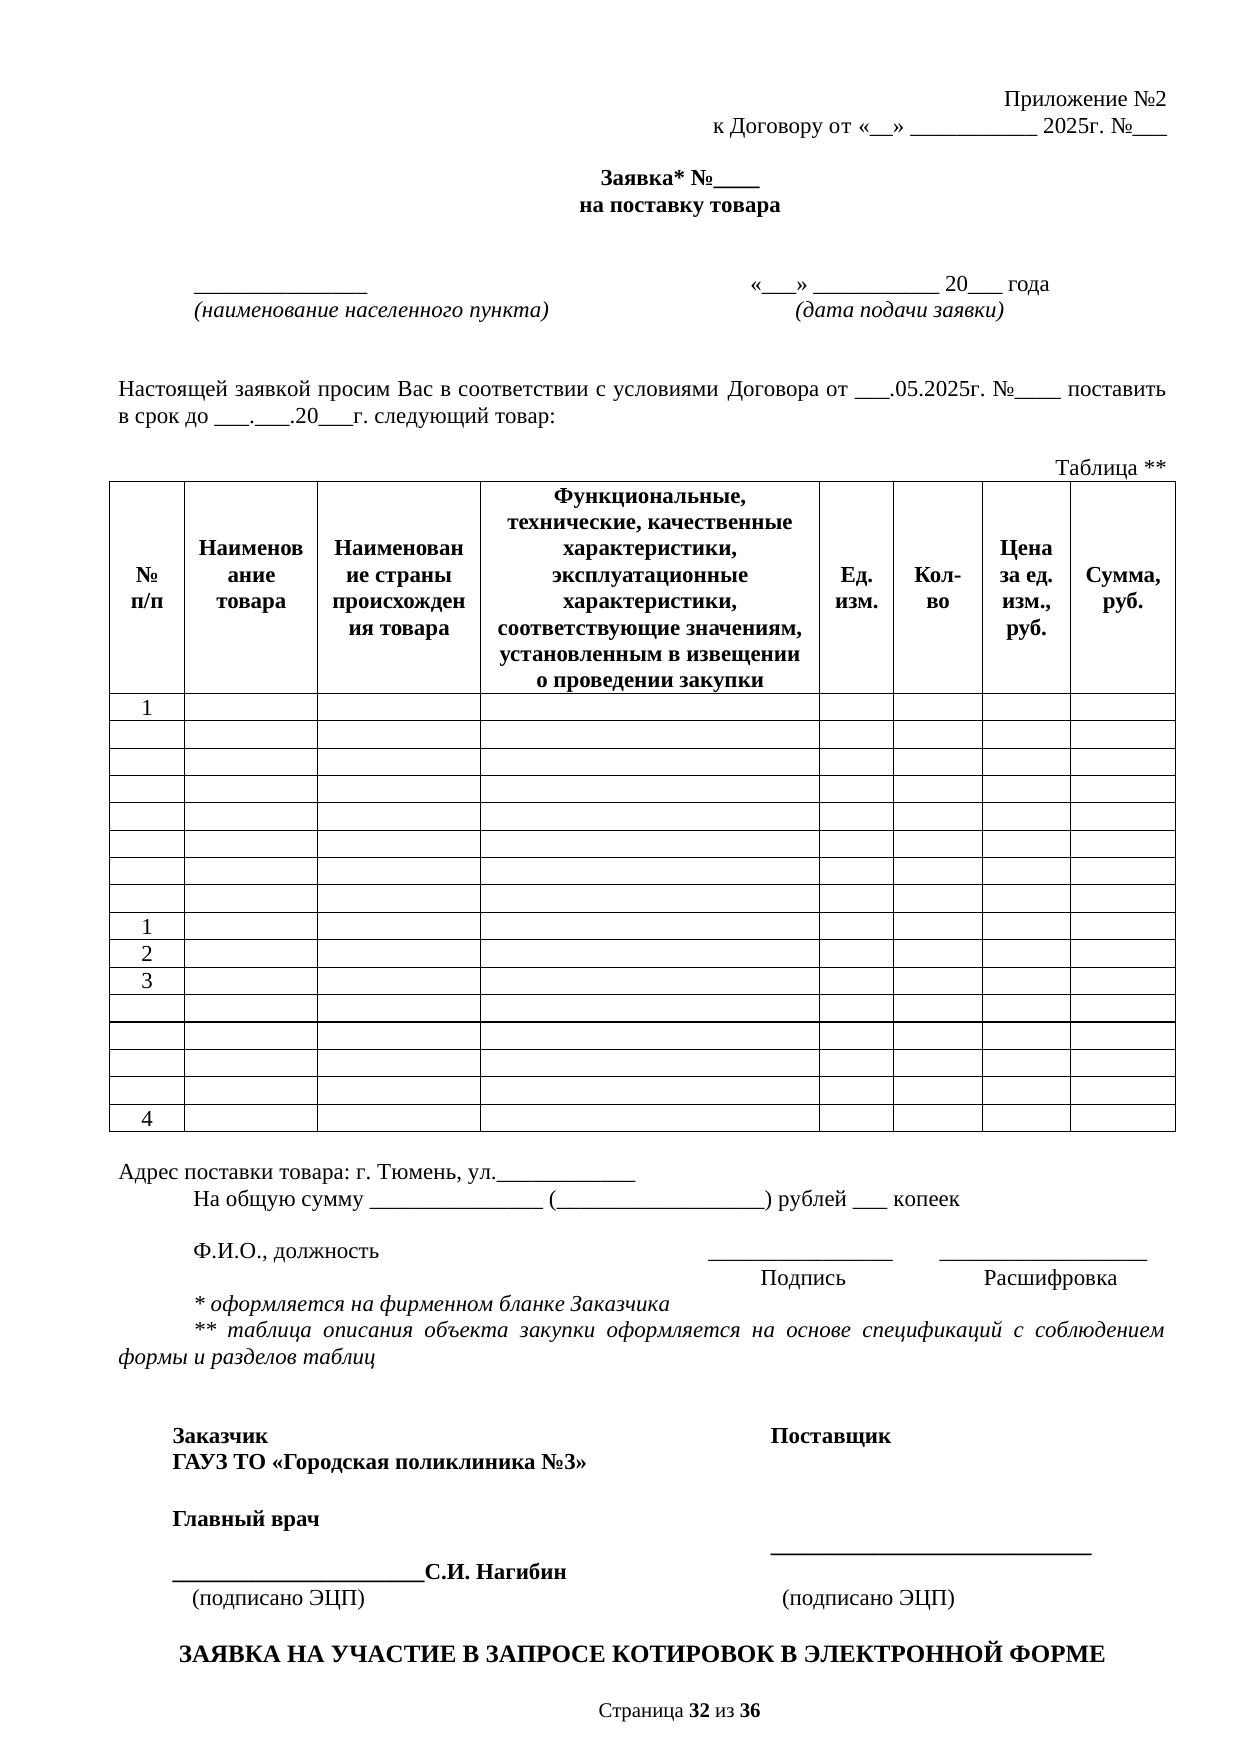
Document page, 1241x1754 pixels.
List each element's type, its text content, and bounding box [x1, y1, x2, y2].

table_cell [1071, 885, 1175, 912]
table_cell [1071, 1077, 1175, 1103]
text Адрес поставки товара: г. Тюмень, ул.____________ [118, 1158, 1167, 1185]
table_cell [185, 749, 317, 775]
table_header Функциональные, технические, качественные характеристики, эксплуатационные характеристики, соответствующие значениям, установленным в извещении о проведении закупки [481, 482, 819, 693]
text (подписано ЭЦП) (подписано ЭЦП) [118, 1584, 1167, 1611]
table_cell [481, 694, 819, 720]
table_cell [894, 995, 982, 1021]
table_cell [820, 885, 893, 912]
table_cell [983, 1050, 1070, 1076]
table_cell [185, 995, 317, 1021]
table_cell [110, 995, 184, 1021]
table_cell [318, 721, 480, 747]
text ** таблица описания объекта закупки оформляется на основе спецификаций с соблюдением формы и разделов таблиц [118, 1316, 1167, 1369]
table_cell [481, 1105, 819, 1131]
table_cell [820, 1077, 893, 1103]
table_cell [894, 776, 982, 802]
table_cell [820, 776, 893, 802]
table_cell [983, 831, 1070, 857]
table_cell [983, 940, 1070, 967]
table_cell [185, 831, 317, 857]
table_cell [1071, 721, 1175, 747]
table_cell [894, 858, 982, 884]
table_cell [481, 858, 819, 884]
text На общую сумму _______________ (__________________) рублей ___ копеек [118, 1185, 1167, 1211]
table_cell [894, 913, 982, 939]
table_cell [185, 721, 317, 747]
table_cell [318, 968, 480, 994]
table_cell [983, 749, 1070, 775]
table_cell [185, 913, 317, 939]
table_cell 2 [110, 940, 184, 967]
table_cell [318, 1077, 480, 1103]
table_cell [983, 1105, 1070, 1131]
table_cell [820, 968, 893, 994]
table_cell [1071, 776, 1175, 802]
table_cell [481, 776, 819, 802]
table_header Сумма, руб. [1071, 482, 1175, 693]
table_cell [110, 776, 184, 802]
table_cell [110, 721, 184, 747]
table_cell [318, 694, 480, 720]
table_cell [185, 1023, 317, 1049]
table_header _______________ (наименование населенного пункта) [108, 270, 613, 349]
table_cell [820, 694, 893, 720]
table_cell [185, 694, 317, 720]
table_cell 3 [110, 968, 184, 994]
table_header Цена за ед. изм., руб. [983, 482, 1070, 693]
table_cell [894, 803, 982, 829]
table_cell 1 [110, 913, 184, 939]
table_cell [481, 803, 819, 829]
table_cell [983, 1023, 1070, 1049]
table_cell [820, 831, 893, 857]
table_cell [983, 913, 1070, 939]
table_cell [185, 776, 317, 802]
table_cell [110, 1050, 184, 1076]
text Ф.И.О., должность ________________ __________________ [118, 1237, 1167, 1264]
table_cell [318, 749, 480, 775]
table_cell [110, 1023, 184, 1049]
table_cell [983, 995, 1070, 1021]
table_cell [185, 940, 317, 967]
table_cell [983, 968, 1070, 994]
table_cell [185, 968, 317, 994]
table_cell [481, 1050, 819, 1076]
table_cell [894, 885, 982, 912]
table_cell [185, 1077, 317, 1103]
table_header Ед. изм. [820, 482, 893, 693]
table_cell [894, 749, 982, 775]
table_cell Главный врач ______________________С.И. Нагибин [87, 1505, 686, 1584]
table_cell [185, 803, 317, 829]
table_cell [820, 803, 893, 829]
table_cell [318, 940, 480, 967]
table_cell [894, 694, 982, 720]
table_cell [318, 913, 480, 939]
table_cell [318, 995, 480, 1021]
table_cell [481, 913, 819, 939]
table_cell [1071, 831, 1175, 857]
table_cell [1071, 858, 1175, 884]
table_cell [894, 1105, 982, 1131]
table_cell [1071, 1023, 1175, 1049]
text ЗАЯВКА НА УЧАСТИЕ В ЗАПРОСЕ КОТИРОВОК В ЭЛЕКТРОННОЙ ФОРМЕ [118, 1639, 1167, 1668]
table_cell [110, 749, 184, 775]
table_cell [1071, 940, 1175, 967]
table_header Наименование страны происхождения товара [318, 482, 480, 693]
table_cell ____________________________ [686, 1505, 1197, 1584]
table_cell [1071, 749, 1175, 775]
text к Договору от «__» ___________ 2025г. №___ [118, 112, 1167, 138]
table_cell [481, 885, 819, 912]
table_cell [820, 749, 893, 775]
text Настоящей заявкой просим Вас в соответствии с условиями Договора от ___.05.2025г. №____ поставить в срок до ___.___.20___г. следующий товар: [118, 375, 1167, 428]
table_cell [820, 1050, 893, 1076]
table_cell [185, 858, 317, 884]
table_cell [110, 858, 184, 884]
table_cell [481, 749, 819, 775]
table_header Заказчик ГАУЗ ТО «Городская поликлиника №3» [87, 1422, 686, 1505]
table_cell [820, 858, 893, 884]
table_cell [185, 885, 317, 912]
table_header Поставщик [686, 1422, 1196, 1505]
table_header Наименование товара [185, 482, 317, 693]
table_cell [481, 1077, 819, 1103]
table_cell [318, 776, 480, 802]
table_cell [481, 995, 819, 1021]
table_cell [481, 968, 819, 994]
table_cell [318, 1050, 480, 1076]
table_cell [894, 831, 982, 857]
table_cell [481, 831, 819, 857]
table_cell [983, 721, 1070, 747]
table_cell [983, 1077, 1070, 1103]
table_cell [983, 803, 1070, 829]
table_cell [481, 721, 819, 747]
table_cell [894, 1050, 982, 1076]
table_cell [318, 858, 480, 884]
table_cell [820, 995, 893, 1021]
table_cell [110, 831, 184, 857]
text * оформляется на фирменном бланке Заказчика [118, 1290, 1167, 1316]
table_cell [481, 1023, 819, 1049]
table_cell [110, 803, 184, 829]
table_cell [983, 885, 1070, 912]
table_cell 1 [110, 694, 184, 720]
table_header «___» ___________ 20___ года (дата подачи заявки) [613, 270, 1112, 349]
table_header № п/п [110, 482, 184, 693]
table_cell [1071, 1105, 1175, 1131]
table_cell [1071, 1050, 1175, 1076]
table_cell [820, 1105, 893, 1131]
table_cell [820, 913, 893, 939]
table_cell [820, 721, 893, 747]
table_cell [820, 940, 893, 967]
table_cell [894, 721, 982, 747]
table_cell [1071, 694, 1175, 720]
table_cell [110, 885, 184, 912]
table_cell [1071, 803, 1175, 829]
text Подпись Расшифровка [118, 1264, 1167, 1290]
table_cell [894, 1023, 982, 1049]
table_cell [318, 803, 480, 829]
table_cell [983, 776, 1070, 802]
table_cell [1071, 913, 1175, 939]
table_cell [318, 1023, 480, 1049]
table_cell [318, 885, 480, 912]
table_cell [481, 940, 819, 967]
table_cell [894, 968, 982, 994]
text на поставку товара [118, 191, 1167, 217]
table_cell [894, 940, 982, 967]
table_header Кол-во [894, 482, 982, 693]
text Приложение №2 [118, 85, 1167, 112]
table_cell [983, 694, 1070, 720]
table_cell [185, 1050, 317, 1076]
table_cell [983, 858, 1070, 884]
table_cell [820, 1023, 893, 1049]
table_cell [1071, 995, 1175, 1021]
table_cell [318, 1105, 480, 1131]
text Таблица ** [118, 454, 1167, 481]
table_cell [110, 1077, 184, 1103]
table_cell [1071, 968, 1175, 994]
text Заявка* №____ [118, 164, 1167, 191]
table_cell [185, 1105, 317, 1131]
table_cell [318, 831, 480, 857]
table_cell [894, 1077, 982, 1103]
table_cell 4 [110, 1105, 184, 1131]
